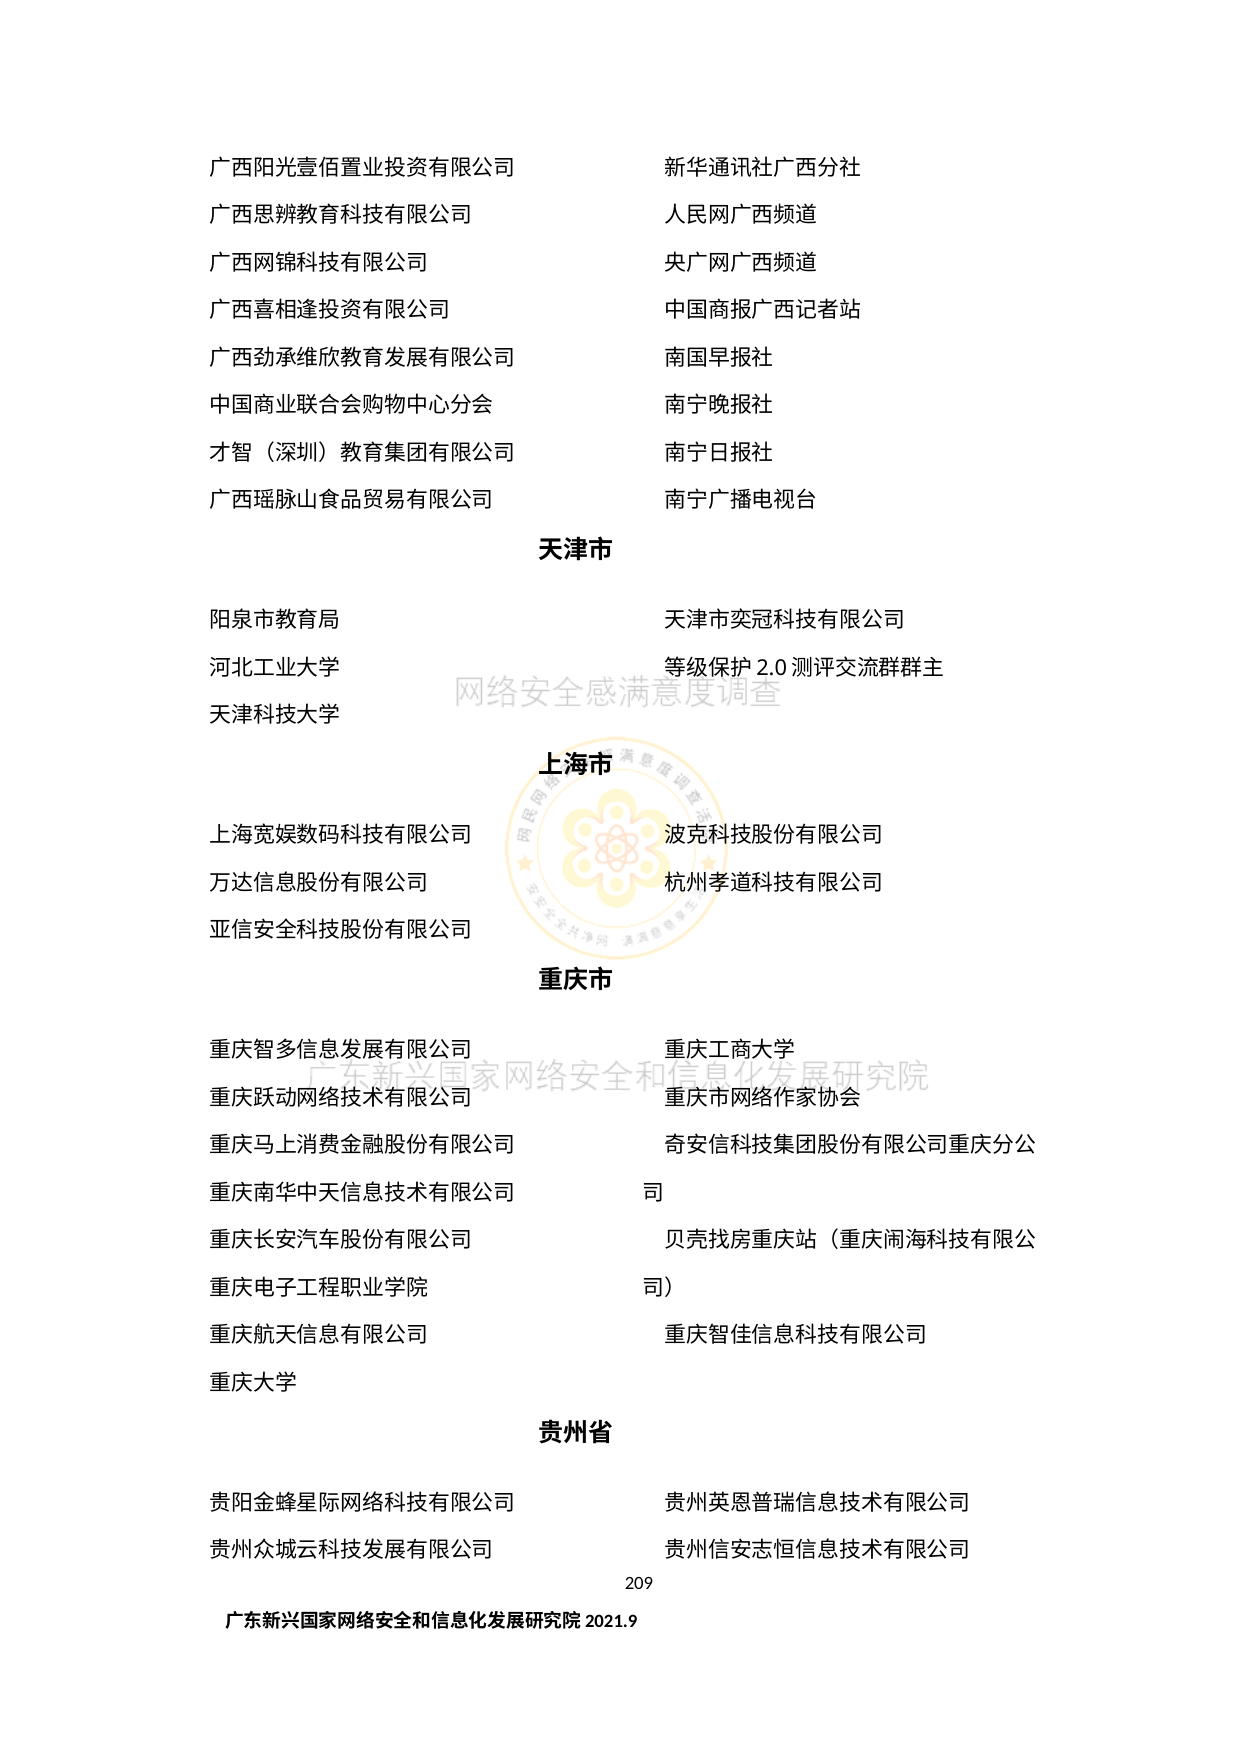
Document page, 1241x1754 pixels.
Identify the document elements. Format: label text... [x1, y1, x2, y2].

text 贵州信安志恒信息技术有限公司 [642, 1532, 1053, 1564]
text 新华通讯社广西分社 [642, 150, 1053, 182]
text 中国商业联合会购物中心分会 [187, 387, 598, 419]
text 天津科技大学 [187, 697, 598, 729]
text 奇安信科技集团股份有限公司重庆分公司 [642, 1127, 1053, 1207]
text 贵州英恩普瑞信息技术有限公司 [642, 1485, 1053, 1517]
text 杭州孝道科技有限公司 [642, 865, 1053, 897]
text 波克科技股份有限公司 [642, 817, 1053, 849]
text 天津市 [187, 530, 1053, 566]
text 重庆市网络作家协会 [642, 1080, 1053, 1112]
text 等级保护2.0测评交流群群主 [642, 650, 1053, 682]
text 广西网锦科技有限公司 [187, 245, 598, 277]
text 重庆长安汽车股份有限公司 [187, 1222, 598, 1254]
text 重庆航天信息有限公司 [187, 1317, 598, 1349]
text 重庆马上消费金融股份有限公司 [187, 1127, 598, 1159]
text 人民网广西频道 [642, 197, 1053, 229]
text 上海市 [187, 745, 1053, 781]
text 广西思辨教育科技有限公司 [187, 197, 598, 229]
text 重庆电子工程职业学院 [187, 1270, 598, 1302]
text 万达信息股份有限公司 [187, 865, 598, 897]
text 重庆智佳信息科技有限公司 [642, 1317, 1053, 1349]
text 阳泉市教育局 [187, 602, 598, 634]
text 重庆智多信息发展有限公司 [187, 1032, 598, 1064]
text 广西瑶脉山食品贸易有限公司 [187, 482, 598, 514]
text 央广网广西频道 [642, 245, 1053, 277]
text 亚信安全科技股份有限公司 [187, 912, 598, 944]
text 南宁晚报社 [642, 387, 1053, 419]
text 广西喜相逢投资有限公司 [187, 292, 598, 324]
text 中国商报广西记者站 [642, 292, 1053, 324]
text 上海宽娱数码科技有限公司 [187, 817, 598, 849]
text 广西阳光壹佰置业投资有限公司 [187, 150, 598, 182]
text 贵阳金蜂星际网络科技有限公司 [187, 1485, 598, 1517]
text 河北工业大学 [187, 650, 598, 682]
text 重庆市 [187, 960, 1053, 996]
text 才智（深圳）教育集团有限公司 [187, 435, 598, 467]
text 广西劲承维欣教育发展有限公司 [187, 340, 598, 372]
text 重庆南华中天信息技术有限公司 [187, 1175, 598, 1207]
text 南国早报社 [642, 340, 1053, 372]
text 天津市奕冠科技有限公司 [642, 602, 1053, 634]
text 重庆工商大学 [642, 1032, 1053, 1064]
text 贵州省 [187, 1412, 1053, 1449]
text 贵州众城云科技发展有限公司 [187, 1532, 598, 1564]
text 重庆大学 [187, 1365, 598, 1397]
text 南宁日报社 [642, 435, 1053, 467]
text 重庆跃动网络技术有限公司 [187, 1080, 598, 1112]
text 贝壳找房重庆站（重庆闹海科技有限公司） [642, 1222, 1053, 1302]
text 南宁广播电视台 [642, 482, 1053, 514]
